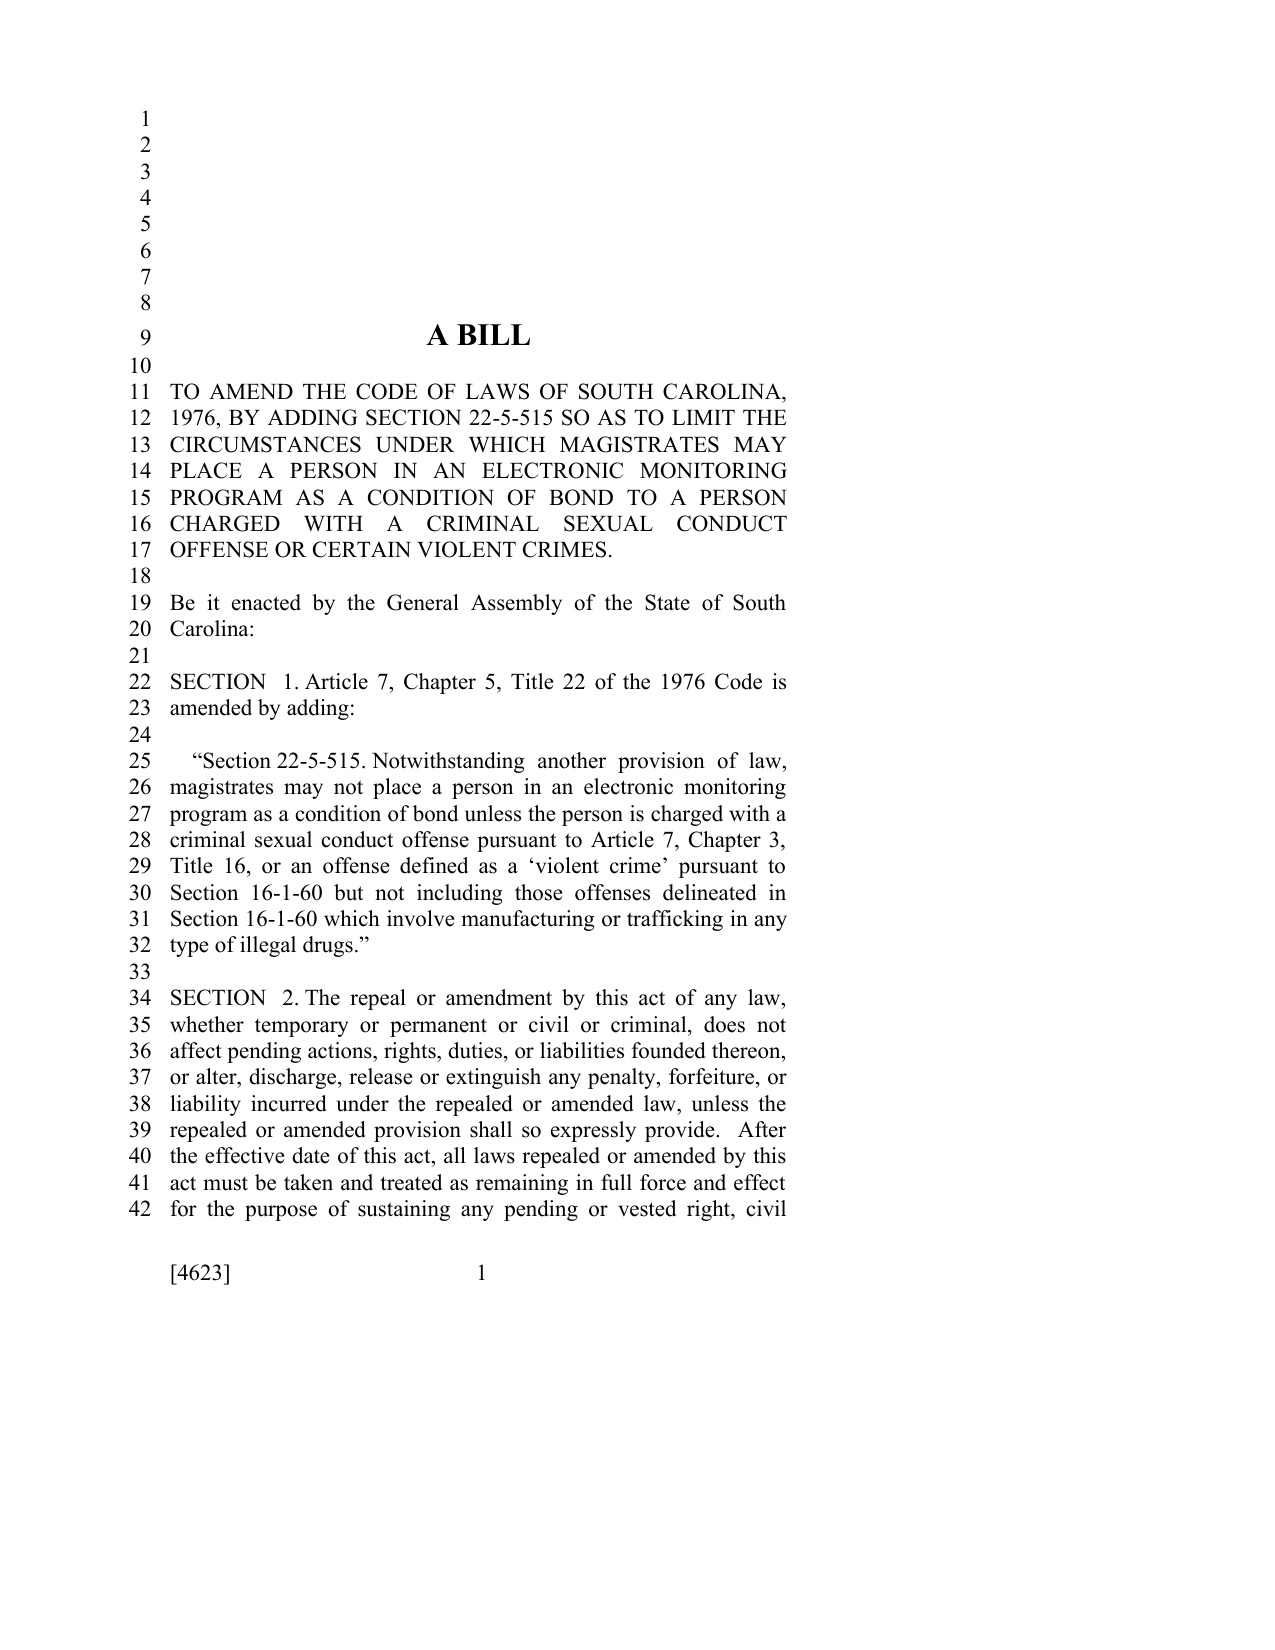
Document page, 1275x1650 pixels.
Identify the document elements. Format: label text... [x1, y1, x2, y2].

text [169, 984, 787, 1221]
text TO AMEND THE CODE OF LAWS OF SOUTH CAROLINA, 1976, BY ADDING SECTION 22-5-515 SO AS TO LIMIT THE CIRCUMSTANCES UNDER WHICH MAGISTRATES MAY PLACE A PERSON IN AN ELECTRONIC MONITORING PROGRAM AS A CONDITION OF BOND TO A PERSON CHARGED WITH A CRIMINAL SEXUAL CONDUCT OFFENSE OR CERTAIN VIOLENT CRIMES. [169, 378, 787, 563]
text SECTION 1. Article 7, Chapter 5, Title 22 of the 1976 Code is amended by adding: [169, 668, 787, 721]
text Be it enacted by the General Assembly of the State of South Carolina: [169, 589, 787, 642]
text A BILL [169, 316, 787, 352]
text “Section 22-5-515. Notwithstanding another provision of law, magistrates may not place a person in an electronic monitoring program as a condition of bond unless the person is charged with a criminal sexual conduct offense pursuant to Article 7, Chapter 3, Title 16, or an offense defined as a ‘violent crime’ pursuant to Section 16-1-60 but not including those offenses delineated in Section 16-1-60 which involve manufacturing or trafficking in any type of illegal drugs.” [169, 747, 787, 958]
